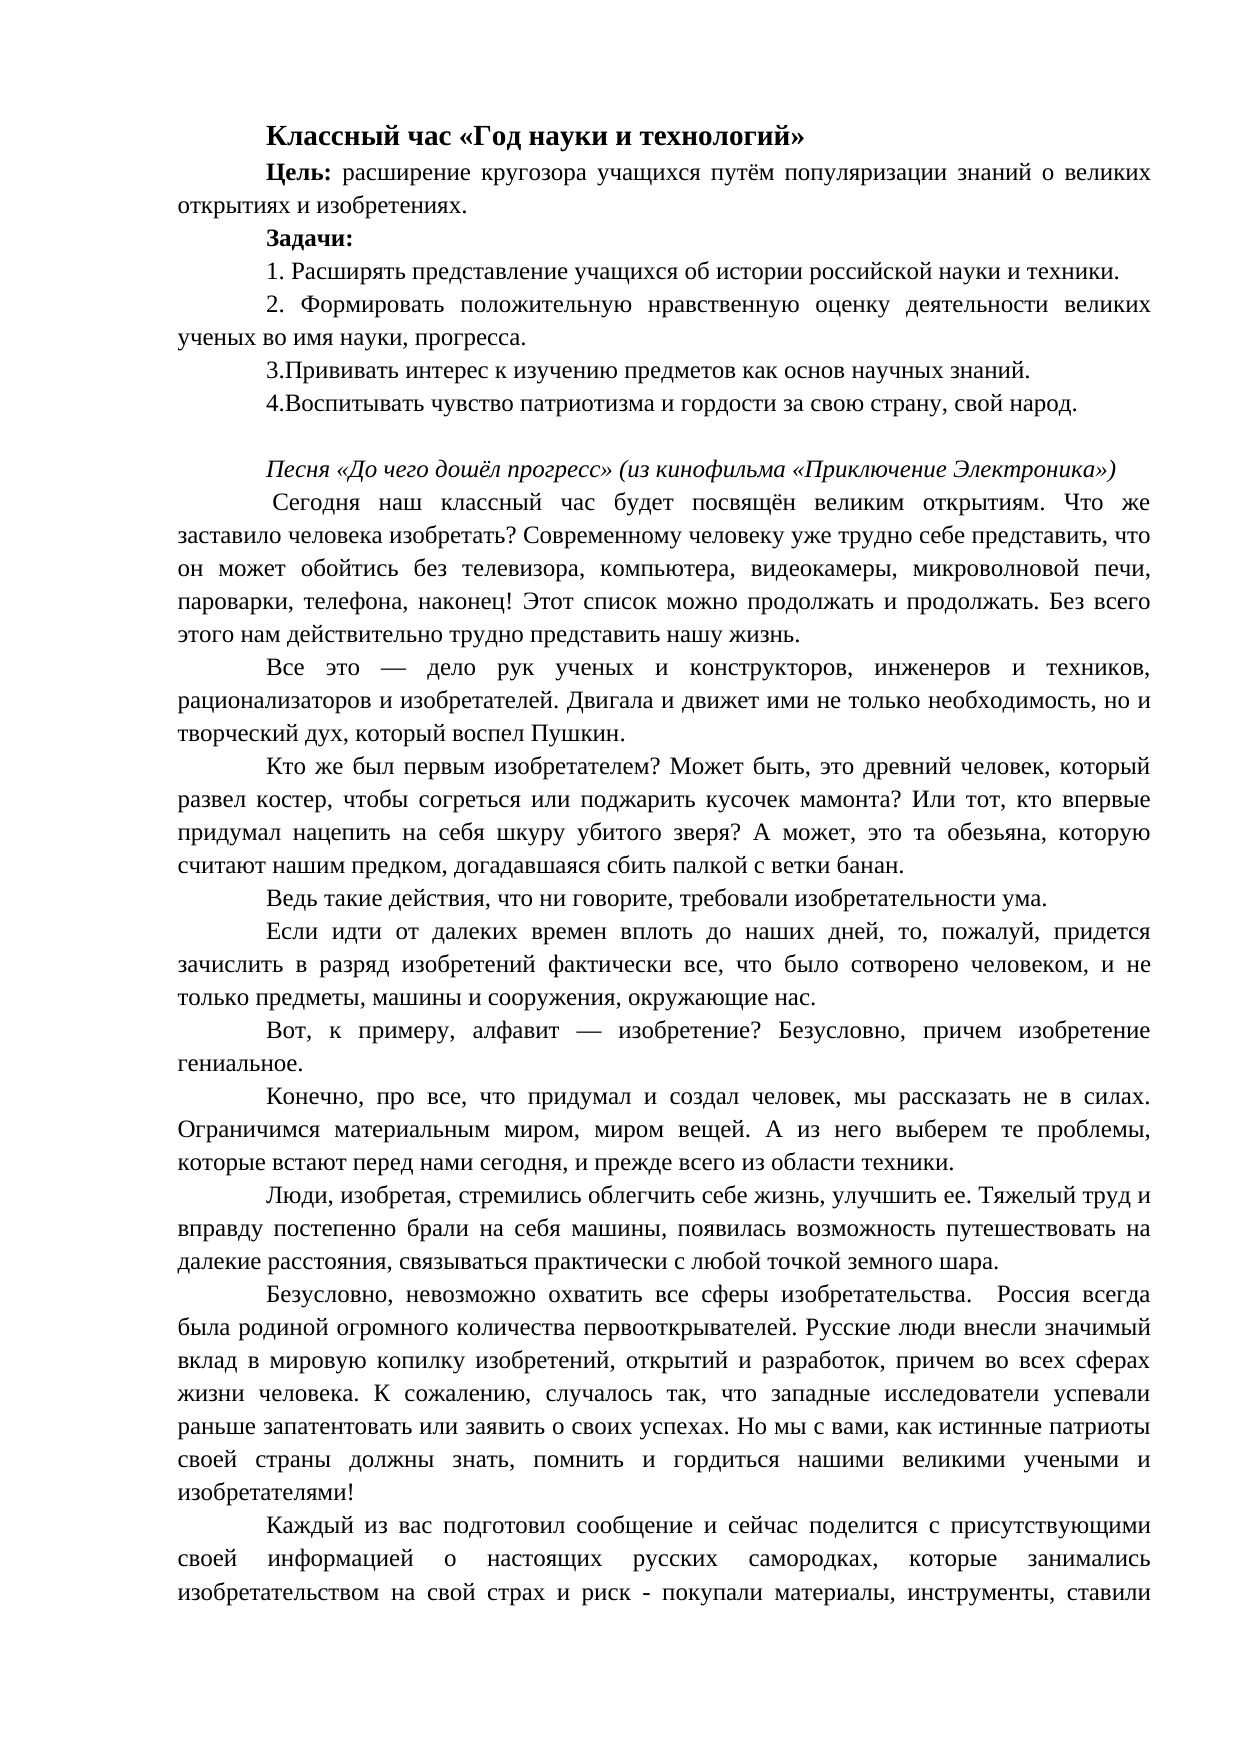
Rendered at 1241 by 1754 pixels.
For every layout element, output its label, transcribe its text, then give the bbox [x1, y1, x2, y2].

text Кто же был первым изобретателем? Может быть, это древний человек, который развел костер, чтобы согреться или поджарить кусочек мамонта? Или тот, кто впервые придумал нацепить на себя шкуру убитого зверя? А может, это та обезьяна, которую считают нашим предком, догадавшаяся сбить палкой с ветки банан. [177, 751, 1152, 879]
text Безусловно, невозможно охватить все сферы изобретательства. Россия всегда была родиной огромного количества первооткрывателей. Русские люди внесли значимый вклад в мировую копилку изобретений, открытий и разработок, причем во всех сферах жизни человека. К сожалению, случалось так, что западные исследователи успевали раньше запатентовать или заявить о своих успехах. Но мы с вами, как истинные патриоты своей страны должны знать, помнить и гордиться нашими великими учеными и изобретателями! [177, 1279, 1152, 1506]
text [177, 1511, 1152, 1605]
text Задачи: [177, 223, 1152, 251]
text Классный час «Год науки и технологий» [177, 118, 1152, 152]
text 3.Прививать интерес к изучению предметов как основ научных знаний. [177, 355, 1152, 383]
text Конечно, про все, что придумал и создал человек, мы рассказать не в силах. Ограничимся материальным миром, миром вещей. А из него выберем те проблемы, которые встают перед нами сегодня, и прежде всего из области техники. [177, 1081, 1152, 1176]
text Песня «До чего дошёл прогресс» (из кинофильма «Приключение Электроника») [177, 454, 1152, 483]
text Ведь такие действия, что ни говорите, требовали изобретательности ума. [177, 883, 1152, 912]
text Все это — дело рук ученых и конструкторов, инженеров и техников, рационализаторов и изобретателей. Двигала и движет ими не только необходимость, но и творческий дух, который воспел Пушкин. [177, 652, 1152, 747]
text Сегодня наш классный час будет посвящён великим открытиям. Что же заставило человека изобретать? Современному человеку уже трудно себе представить, что он может обойтись без телевизора, компьютера, видеокамеры, микроволновой печи, пароварки, телефона, наконец! Этот список можно продолжать и продолжать. Без всего этого нам действительно трудно представить нашу жизнь. [177, 487, 1152, 648]
text 4.Воспитывать чувство патриотизма и гордости за свою страну, свой народ. [177, 388, 1152, 417]
text Цель: расширение кругозора учащихся путём популяризации знаний о великих открытиях и изобретениях. [177, 157, 1152, 218]
text Люди, изобретая, стремились облегчить себе жизнь, улучшить ее. Тяжелый труд и вправду постепенно брали на себя машины, появилась возможность путешествовать на далекие расстояния, связываться практически с любой точкой земного шара. [177, 1180, 1152, 1275]
text Если идти от далеких времен вплоть до наших дней, то, пожалуй, придется зачислить в разряд изобретений фактически все, что было сотворено человеком, и не только предметы, машины и сооружения, окружающие нас. [177, 916, 1152, 1011]
text 1. Расширять представление учащихся об истории российской науки и техники. [177, 256, 1152, 284]
text 2. Формировать положительную нравственную оценку деятельности великих ученых во имя науки, прогресса. [177, 289, 1152, 351]
text Вот, к примеру, алфавит — изобретение? Безусловно, причем изобретение гениальное. [177, 1015, 1152, 1077]
